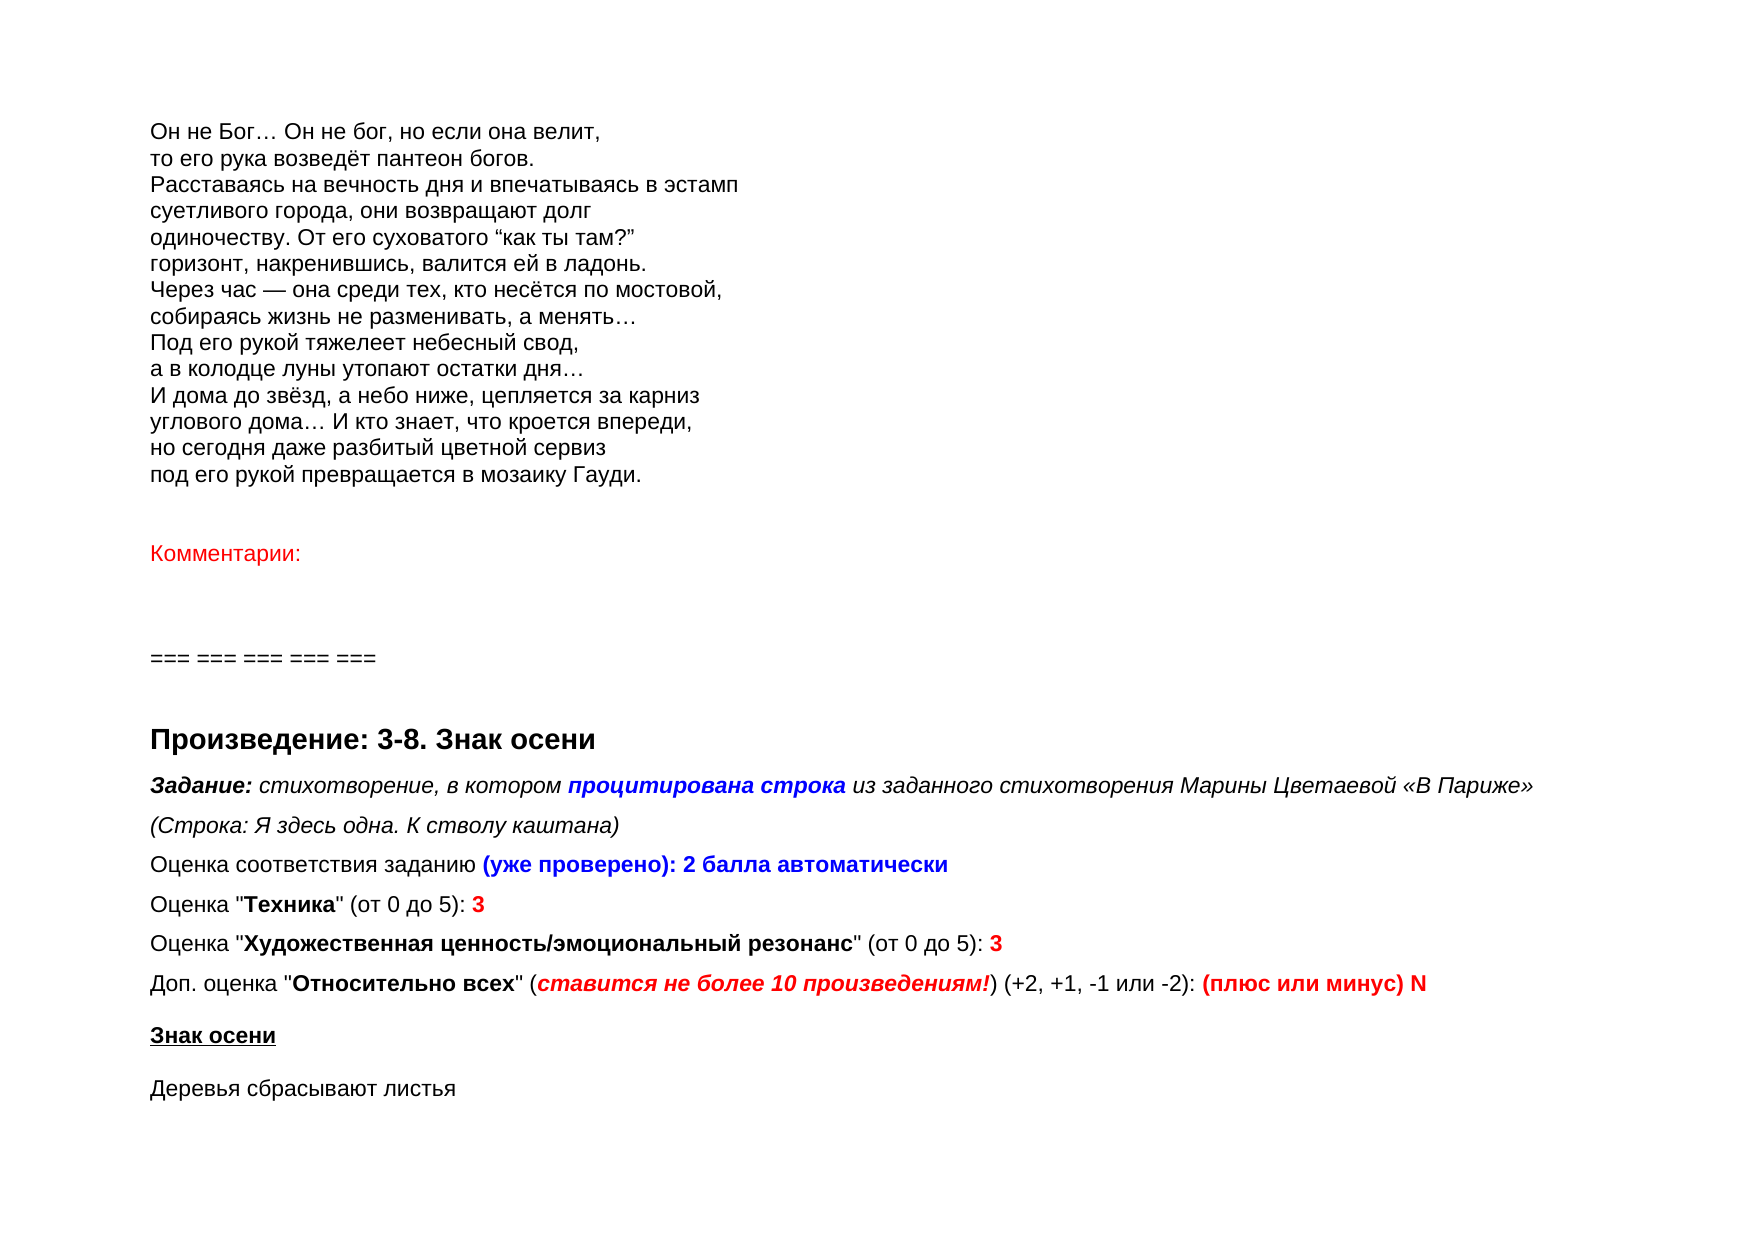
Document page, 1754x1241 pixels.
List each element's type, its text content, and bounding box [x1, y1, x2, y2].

text суетливого города, они возвращают долг [150, 197, 1604, 223]
text а в колодце луны утопают остатки дня… [150, 355, 1604, 382]
text но сегодня даже разбитый цветной сервиз [150, 434, 1604, 461]
text Задание: стихотворение, в котором процитирована строка из заданного стихотворения Марины Цветаевой «В Париже» [150, 772, 1604, 798]
text под его рукой превращается в мозаику Гауди. [150, 461, 1604, 487]
text Деревья сбрасывают листья [150, 1075, 1604, 1101]
text собираясь жизнь не разменивать, а менять… [150, 303, 1604, 329]
text Доп. оценка "Относительно всех" (ставится не более 10 произведениям!) (+2, +1, -1 или -2): (плюс или минус) N [150, 969, 1604, 996]
text горизонт, накренившись, валится ей в ладонь. [150, 250, 1604, 276]
text Под его рукой тяжелеет небесный свод, [150, 329, 1604, 355]
text Оценка "Техника" (от 0 до 5): 3 [150, 891, 1604, 917]
text Знак осени [150, 1022, 1604, 1049]
text Он не Бог… Он не бог, но если она велит, [150, 118, 1604, 144]
text одиночеству. От его суховатого “как ты там?” [150, 223, 1604, 250]
text Произведение: 3-8. Знак осени [150, 722, 1604, 755]
text Расставаясь на вечность дня и впечатываясь в эстамп [150, 171, 1604, 197]
text (Строка: Я здесь одна. К стволу каштана) [150, 812, 1604, 838]
text Оценка "Художественная ценность/эмоциональный резонанс" (от 0 до 5): 3 [150, 930, 1604, 956]
text то его рука возведёт пантеон богов. [150, 144, 1604, 171]
text === === === === === [150, 645, 1604, 672]
text Оценка соответствия заданию (уже проверено): 2 балла автоматически [150, 851, 1604, 877]
text Комментарии: [150, 540, 1604, 566]
text И дома до звёзд, а небо ниже, цепляется за карниз [150, 382, 1604, 408]
text углового дома… И кто знает, что кроется впереди, [150, 408, 1604, 434]
text Через час — она среди тех, кто несётся по мостовой, [150, 276, 1604, 303]
